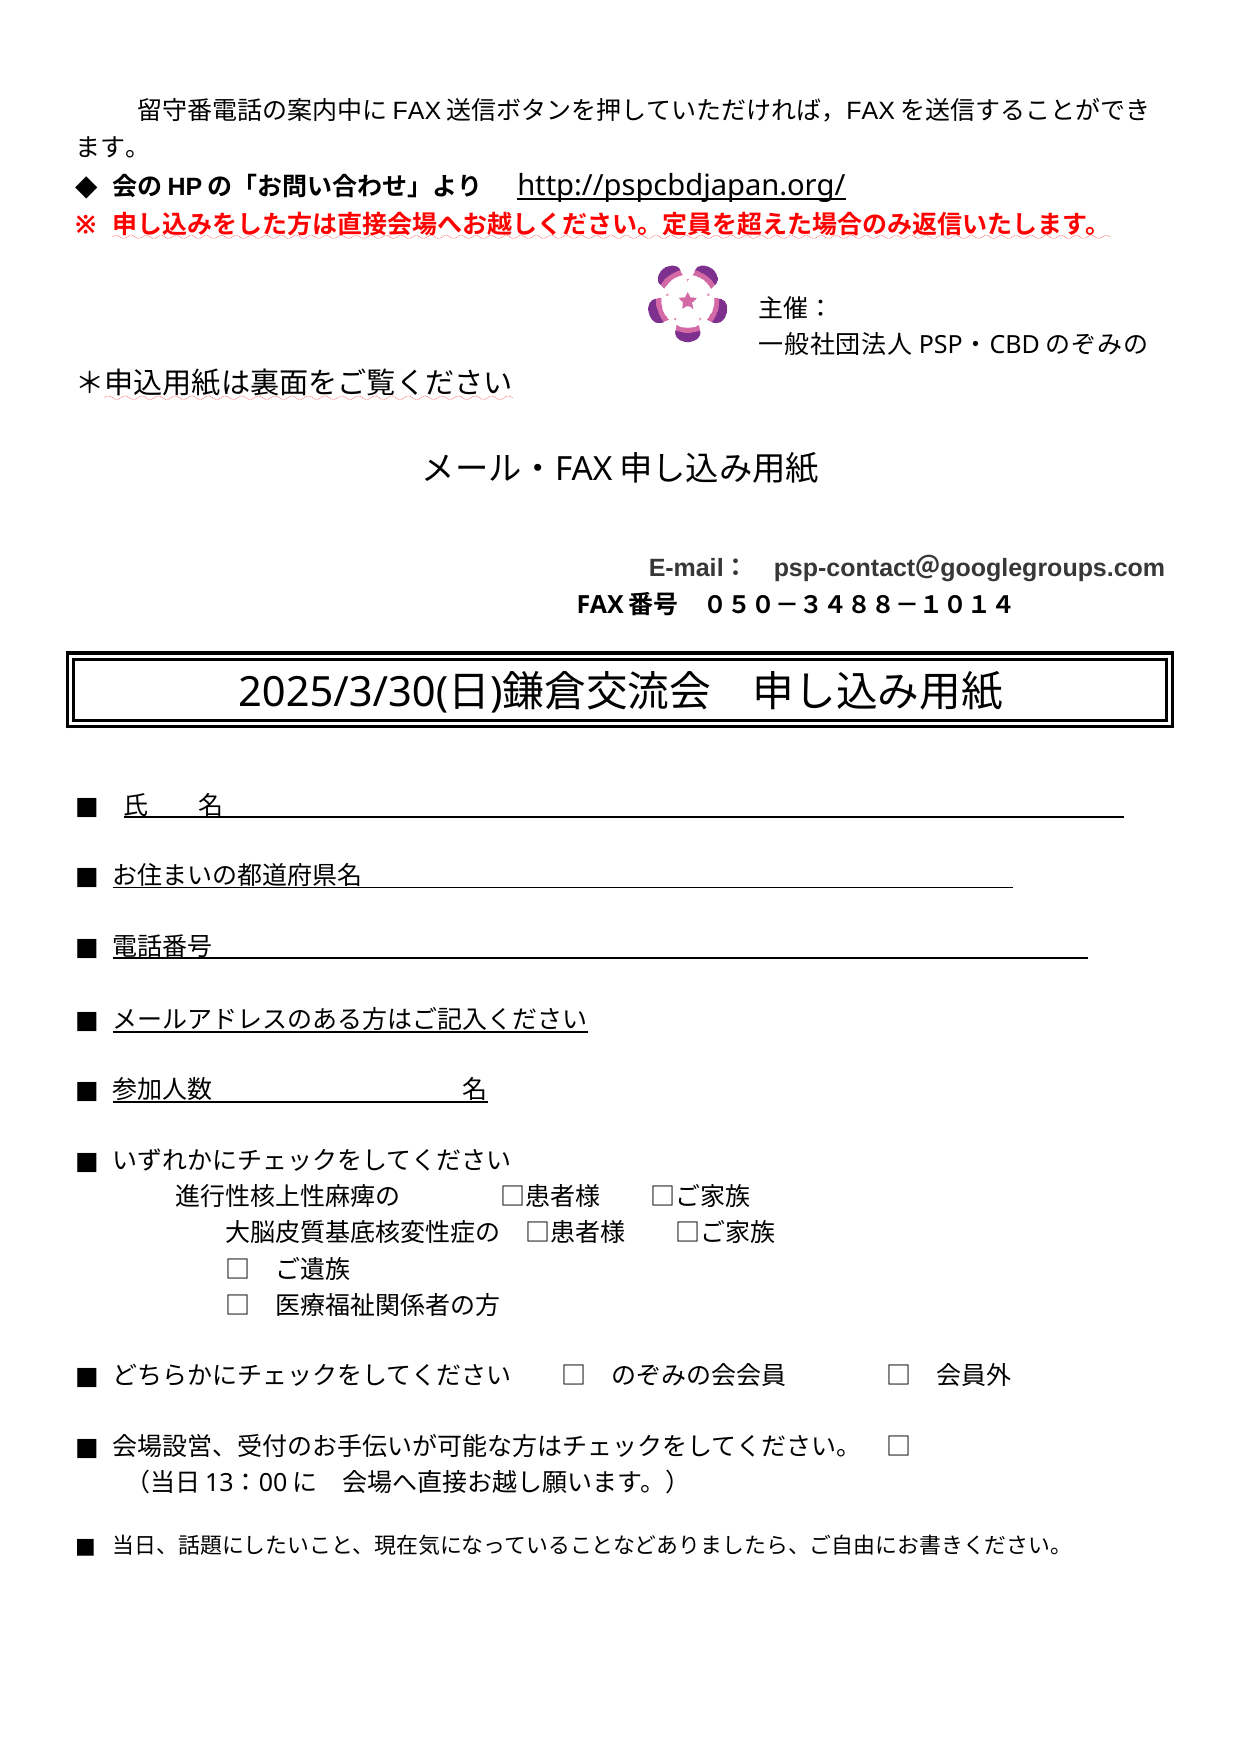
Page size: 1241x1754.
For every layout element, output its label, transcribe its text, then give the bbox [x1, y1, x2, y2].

list お住まいの都道府県名 [75, 856, 1165, 892]
text 大脳皮質基底核変性症の □患者様 □ご家族 [75, 1213, 1165, 1249]
list 申し込みをした方は直接会場へお越しください。定員を超えた場合のみ返信いたします。 [75, 204, 1165, 240]
list 会のHPの「お問い合わせ」より http://pspcbdjapan.org/ [75, 164, 1165, 204]
text 2025/3/30(日)鎌倉交流会 申し込み用紙 [69, 655, 1171, 725]
list 当日、話題にしたいこと、現在気になっていることなどありましたら、ご自由にお書きください。 [75, 1528, 1165, 1560]
text 留守番電話の案内中にFAX送信ボタンを押していただければ，FAXを送信することができます。 [75, 89, 1165, 164]
list どちらかにチェックをしてください □ のぞみの会会員 □ 会員外 [75, 1356, 1165, 1392]
list 参加人数 名 [75, 1070, 1165, 1106]
text 進行性核上性麻痺の □患者様 □ご家族 [75, 1177, 1165, 1213]
list いずれかにチェックをしてください [75, 1140, 1165, 1177]
text ■ 氏 名 [75, 785, 1165, 822]
text メール・FAX申し込み用紙 [75, 441, 1165, 490]
list メールアドレスのある方はご記入ください [75, 1000, 1165, 1036]
text □ ご遺族 [75, 1249, 1165, 1285]
text FAX番号 ０５０－３４８８－１０１４ [75, 584, 1015, 622]
picture [647, 264, 728, 343]
text ＊申込用紙は裏面をご覧ください [75, 359, 1165, 402]
text □ 医療福祉関係者の方 [75, 1285, 1165, 1322]
text E-mail： psp-contact＠googlegroups.com [75, 547, 1165, 584]
text （当日13：00に 会場へ直接お越し願います。） [75, 1462, 1165, 1498]
list 会場設営、受付のお手伝いが可能な方はチェックをしてください。 □ [75, 1426, 1165, 1462]
list 電話番号 [75, 926, 1165, 962]
